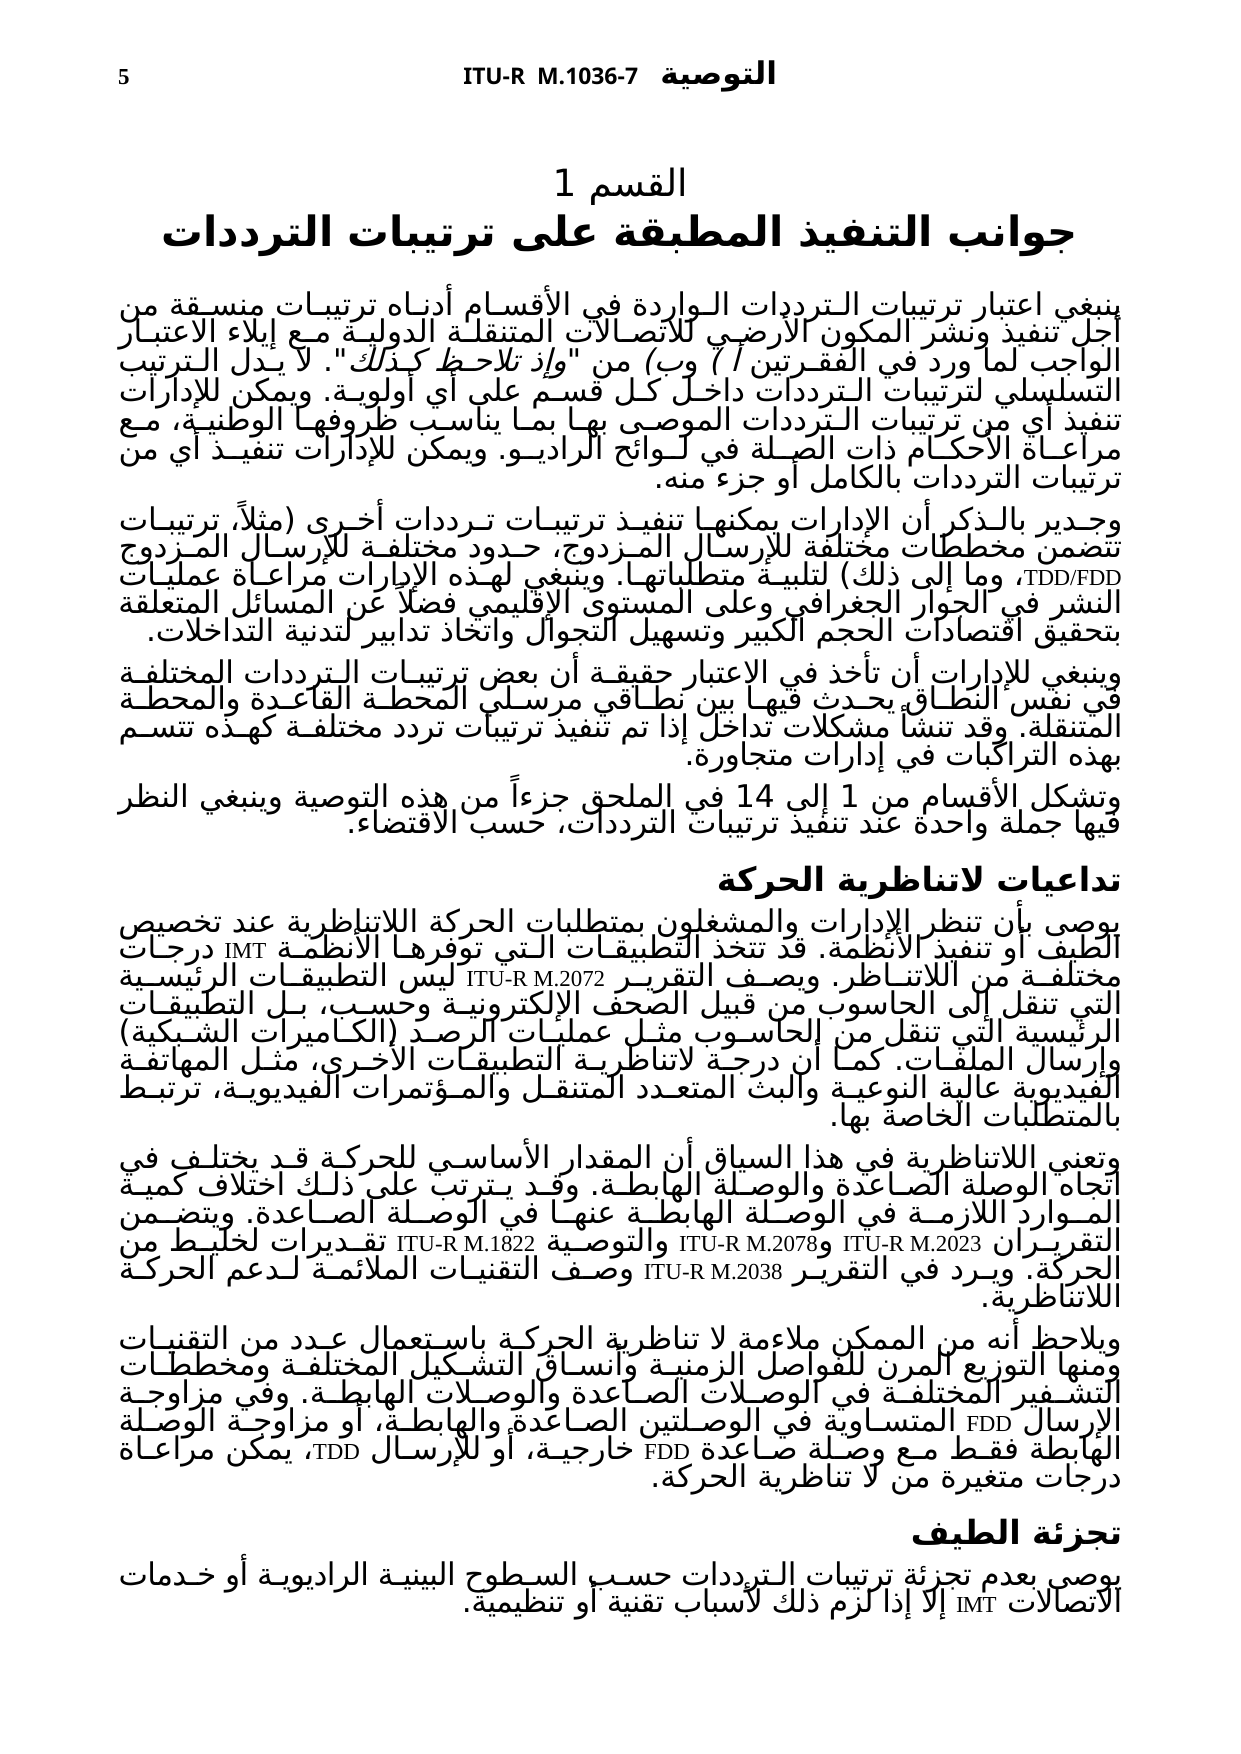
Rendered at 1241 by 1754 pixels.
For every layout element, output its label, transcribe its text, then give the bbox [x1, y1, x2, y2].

text وتعني اللاتناظرية في هذا السياق أن المقدار الأساسي للحركة قد يختلف في اتجاه الوصلة الصاعدة والوصلة الهابطة. وقد يترتب على ذلك اختلاف كمية الموارد اللازمة في الوصلة الهابطة عنها في الوصلة الصاعدة. ويتضمن التقريران ITU-R M.2023 وITU-R M.2078 والتوصية ITU-R M.1822 تقديرات لخليط من الحركة. ويرد في التقرير ITU-R M.2038 وصف التقنيات الملائمة لدعم الحركة اللاتناظرية. [118, 1146, 1122, 1314]
subtitle تداعيات لاتناظرية الحركة [118, 866, 805, 897]
text وينبغي للإدارات أن تأخذ في الاعتبار حقيقة أن بعض ترتيبات الترددات المختلفة في نفس النطاق يحدث فيها بين نطاقي مرسلي المحطة القاعدة والمحطة المتنقلة. وقد تنشأ مشكلات تداخل إذا تم تنفيذ ترتيبات تردد مختلفة كهذه تتسم بهذه التراكبات في إدارات متجاورة. [118, 661, 1122, 773]
title جوانب التنفيذ المطبقة على ترتيبات الترددات [118, 216, 308, 254]
title ينبغي اعتبار ترتيبات الترددات الواردة في الأقسام أدناه ترتيبات منسقة من أجل تنفيذ ونشر المكون الأرضي للاتصالات المتنقلة الدولية مع إيلاء الاعتبار الواجب لما ورد في الفقرتين أ ) وب) من "وإذ تلاحظ كذلك". لا يدل الترتيب التسلسلي لترتيبات الترددات داخل كل قسم على أي أولوية. ويمكن للإدارات تنفيذ أي من ترتيبات الترددات الموصى بها بما يناسب ظروفها الوطنية، مع مراعاة الأحكام ذات الصلة في لوائح الراديو. ويمكن للإدارات تنفيذ أي من ترتيبات الترددات بالكامل أو جزء منه. [118, 292, 1122, 496]
subtitle تداعيات لاتناظرية الحركة [768, 866, 895, 897]
text وتشكل الأقسام من 1 إلى 14 في الملحق جزءاً من هذه التوصية وينبغي النظر فيها جملة واحدة عند تنفيذ ترتيبات الترددات، حسب الاقتضاء. [118, 785, 1122, 841]
text وجدير بالذكر أن الإدارات يمكنها تنفيذ ترتيبات ترددات أخرى (مثلاً، ترتيبات تتضمن مخططات مختلفة للإرسال المزدوج، حدود مختلفة للإرسال المزدوج TDD/FDD، وما إلى ذلك) لتلبية متطلباتها. وينبغي لهذه الإدارات مراعاة عمليات النشر في الجوار الجغرافي وعلى المستوى الإقليمي فضلاً عن المسائل المتعلقة بتحقيق اقتصادات الحجم الكبير وتسهيل التجوال واتخاذ تدابير لتدنية التداخلات. [118, 508, 1122, 648]
title جوانب التنفيذ المطبقة على ترتيبات الترددات [274, 216, 1122, 254]
subtitle تداعيات لاتناظرية الحركة [881, 866, 1122, 897]
text القسم 1 [594, 168, 1122, 203]
text القسم 1 [118, 168, 670, 203]
text ويلاحظ أنه من الممكن ملاءمة لا تناظرية الحركة باستعمال عدد من التقنيات ومنها التوزيع المرن للفواصل الزمنية وأنساق التشكيل المختلفة ومخططات التشفير المختلفة في الوصلات الصاعدة والوصلات الهابطة. وفي مزاوجة الإرسال FDD المتساوية في الوصلتين الصاعدة والهابطة، أو مزاوجة الوصلة الهابطة فقط مع وصلة صاعدة FDD خارجية، أو للإرسال TDD، يمكن مراعاة درجات متغيرة من لا تناظرية الحركة. [118, 1327, 1122, 1495]
text يوصى بعدم تجزئة ترتيبات الترددات حسب السطوح البينية الراديوية أو خدمات الاتصالات IMT إلا إذا لزم ذلك لأسباب تقنية أو تنظيمية. [118, 1563, 1122, 1619]
text يوصى بأن تنظر الإدارات والمشغلون بمتطلبات الحركة اللاتناظرية عند تخصيص الطيف أو تنفيذ الأنظمة. قد تتخذ التطبيقات التي توفرها الأنظمة IMT درجات مختلفة من اللاتناظر. ويصف التقرير ITU-R M.2072 ليس التطبيقات الرئيسية التي تنقل إلى الحاسوب من قبيل الصحف الإلكترونية وحسب، بل التطبيقات الرئيسية التي تنقل من الحاسوب مثل عمليات الرصد (الكاميرات الشبكية) وإرسال الملفات. كما أن درجة لاتناظرية التطبيقات الأخرى، مثل المهاتفة الفيديوية عالية النوعية والبث المتعدد المتنقل والمؤتمرات الفيديوية، ترتبط بالمتطلبات الخاصة بها. [118, 910, 1122, 1134]
subtitle تجزئة الطيف [118, 1520, 1122, 1551]
